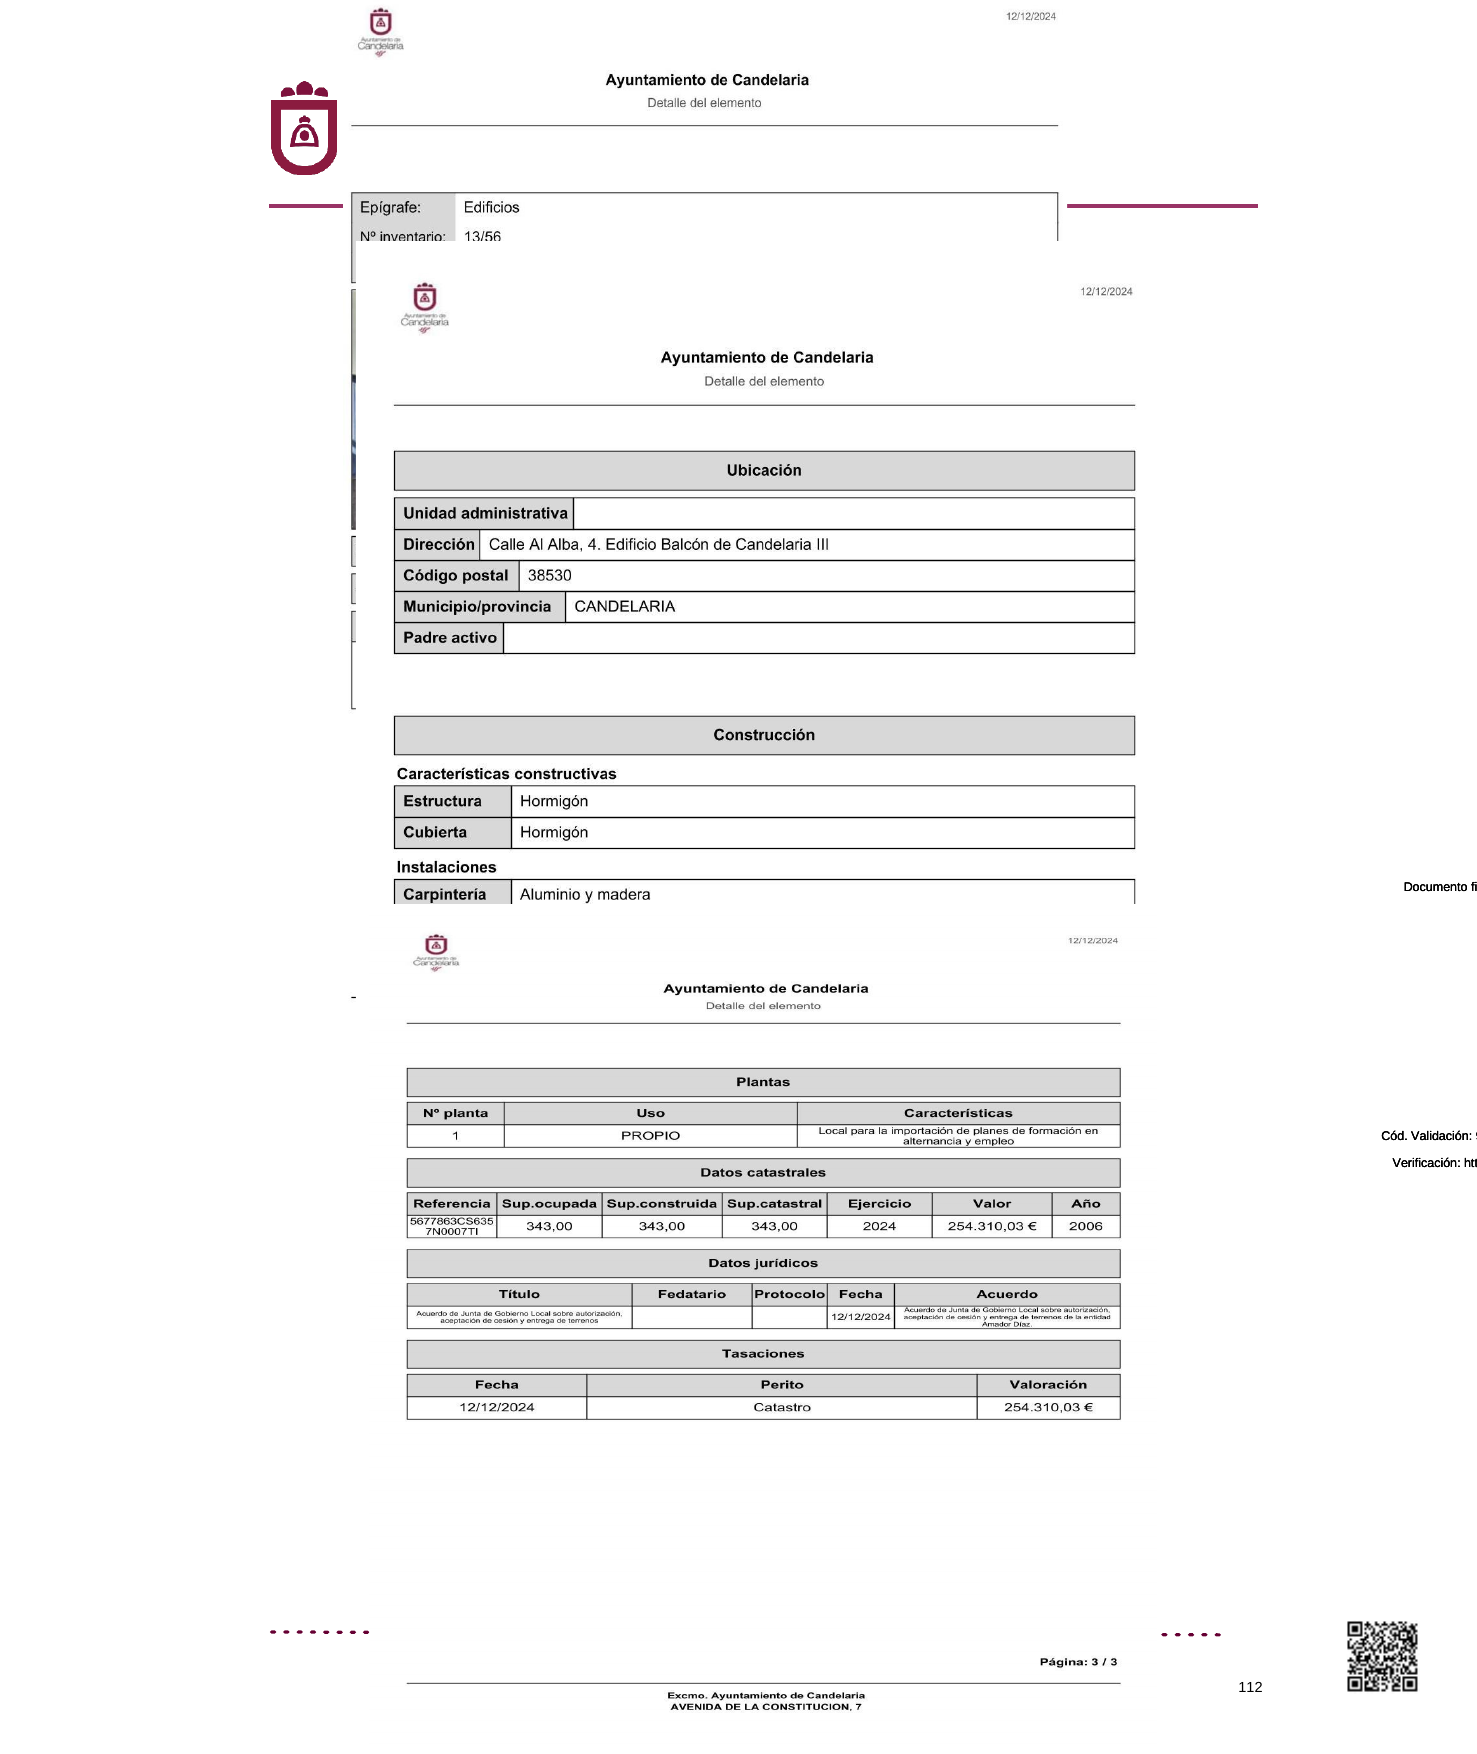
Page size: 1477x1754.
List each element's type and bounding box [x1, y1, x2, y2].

picture [1346, 1620, 1420, 1694]
picture [343, 0, 1173, 1744]
picture [271, 81, 337, 175]
